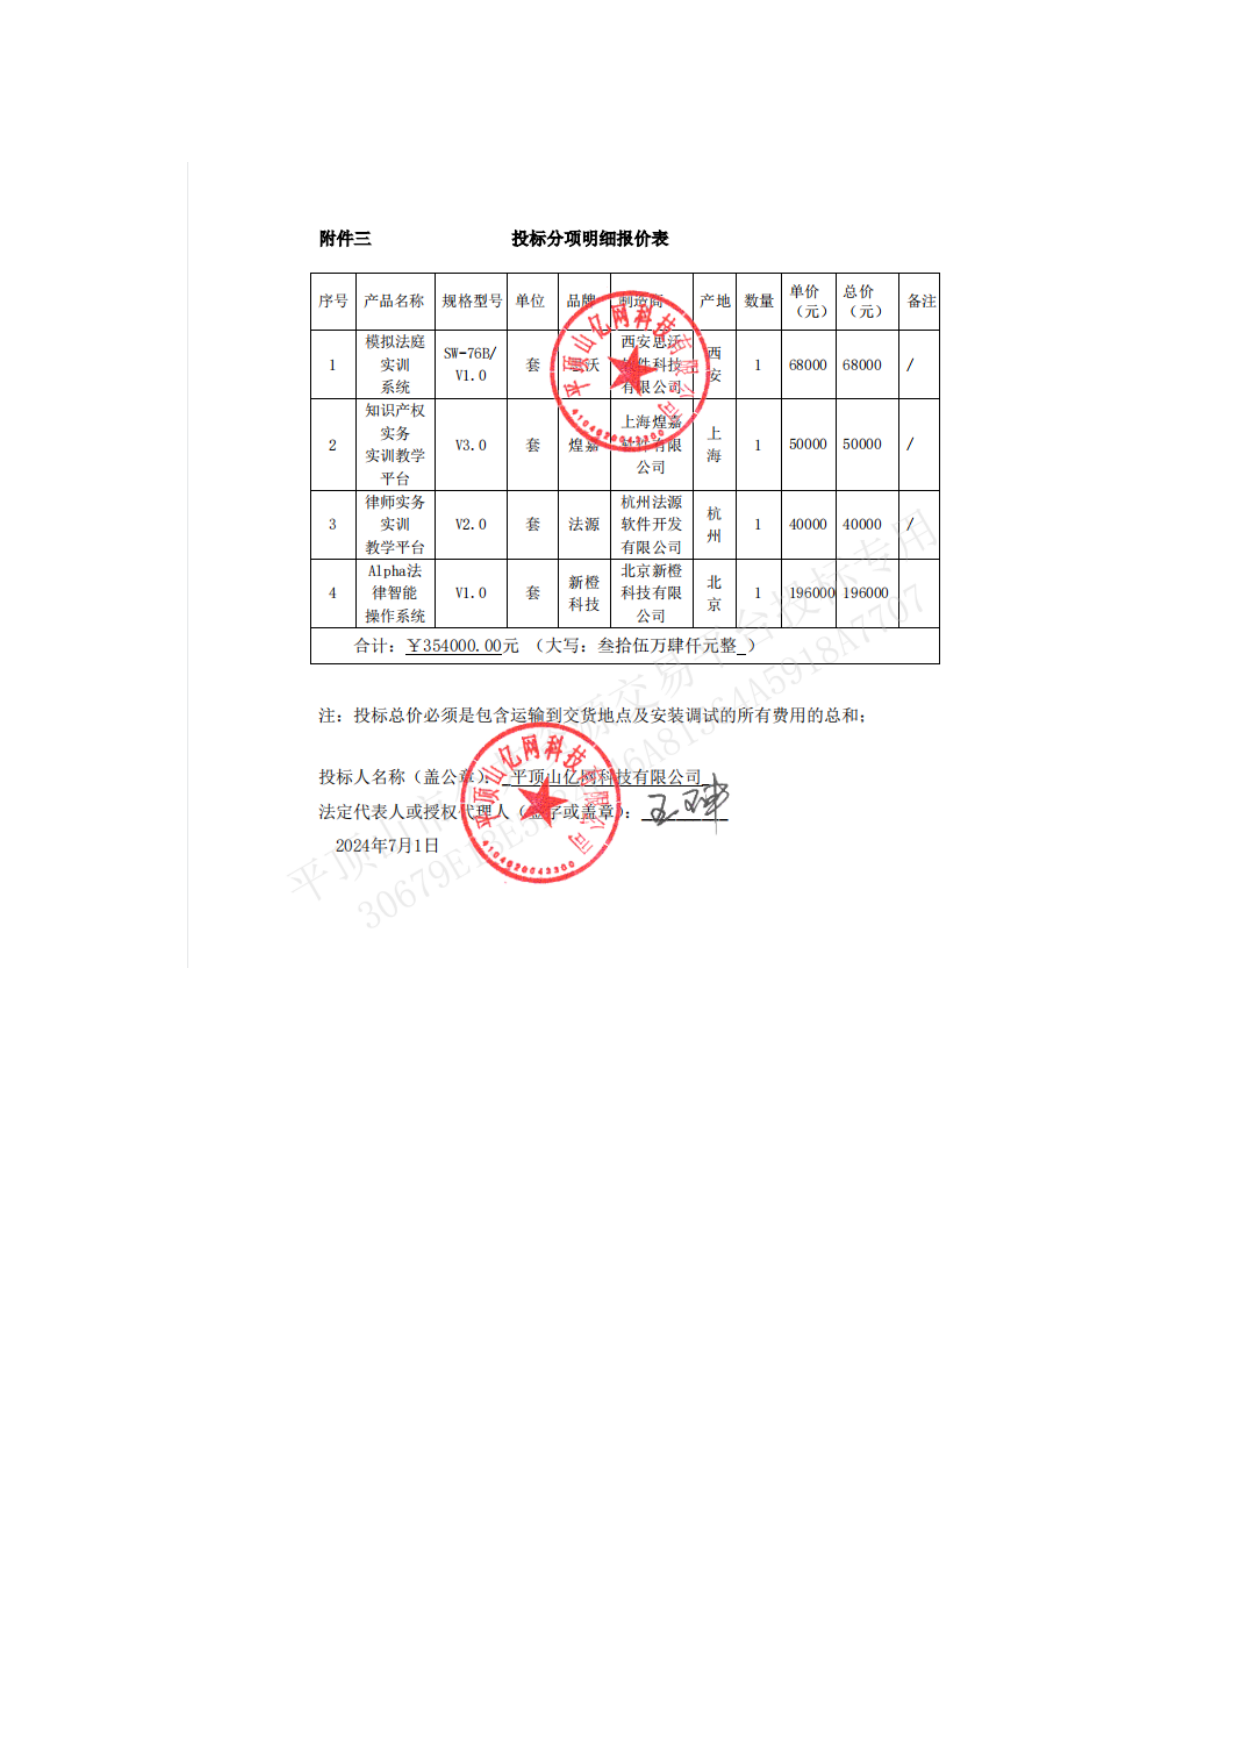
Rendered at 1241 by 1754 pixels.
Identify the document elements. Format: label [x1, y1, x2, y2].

picture [187, 162, 1053, 968]
